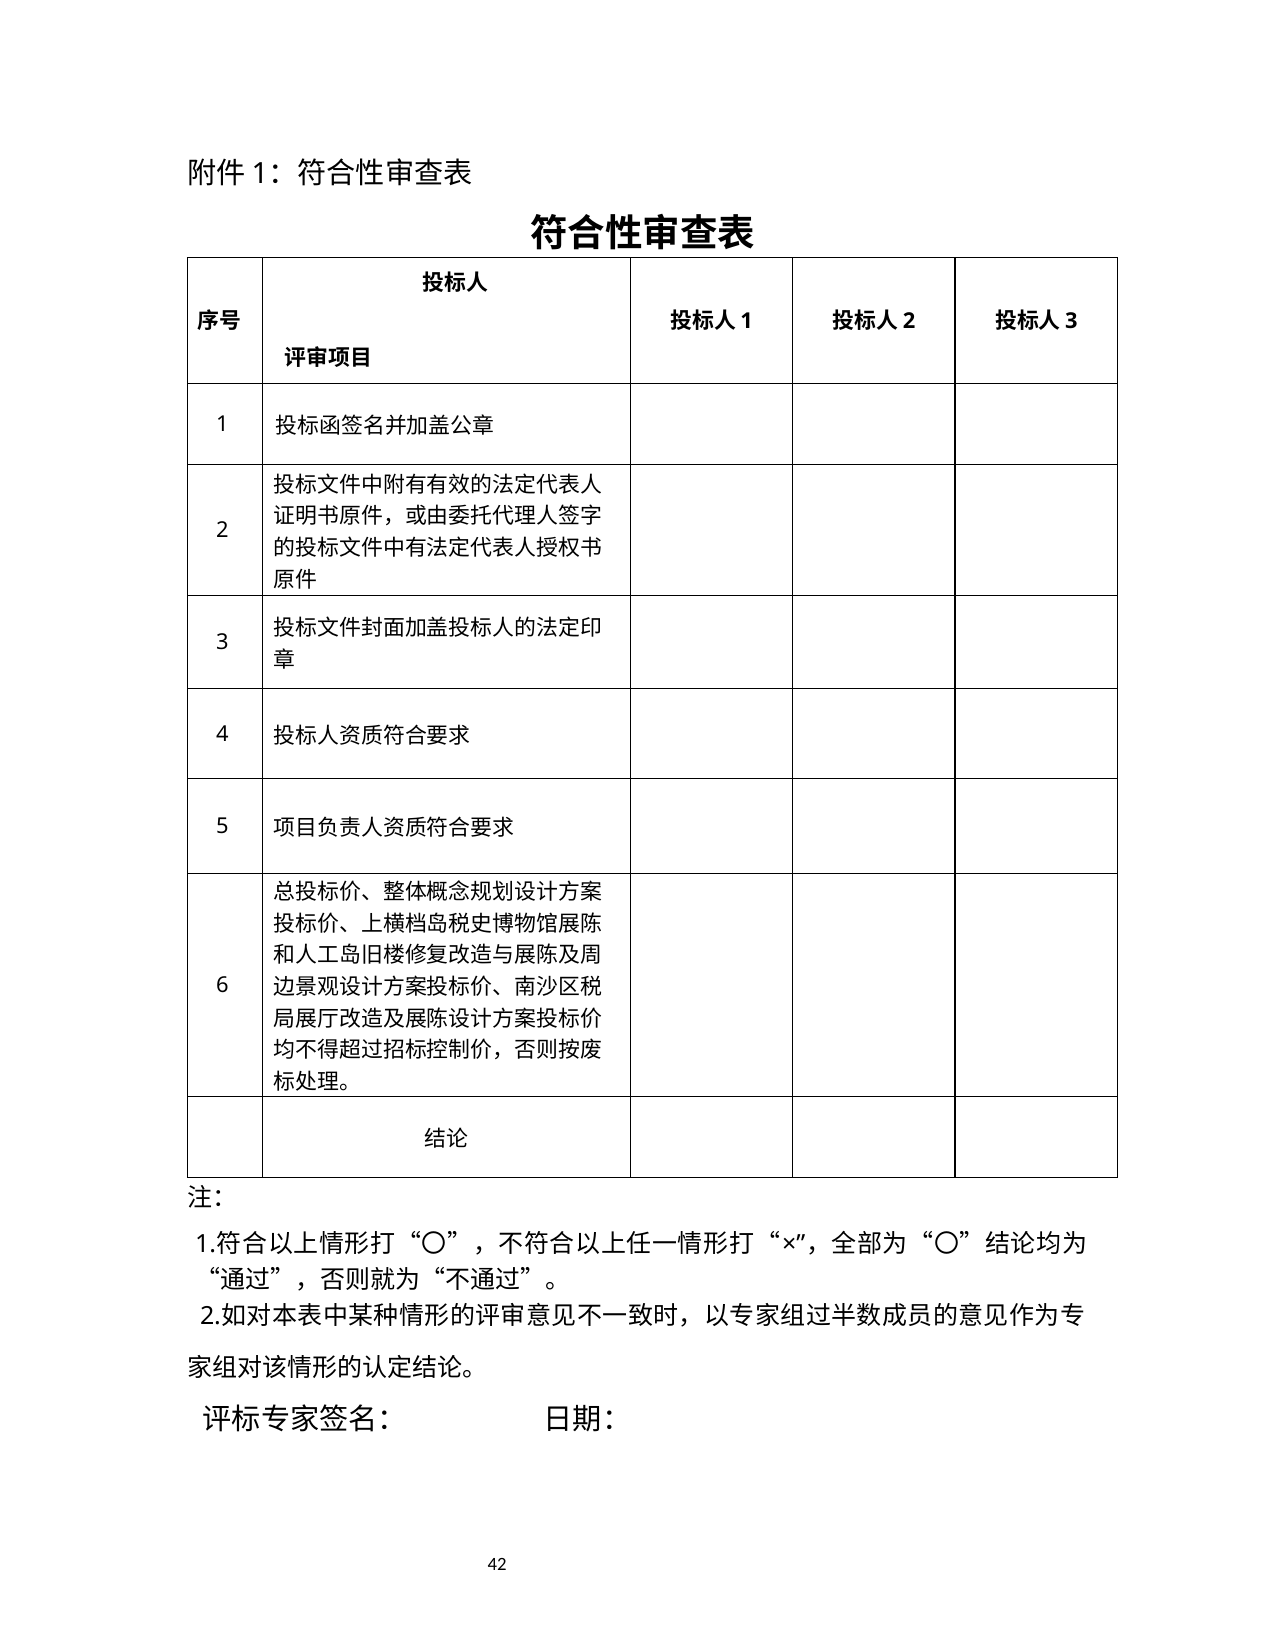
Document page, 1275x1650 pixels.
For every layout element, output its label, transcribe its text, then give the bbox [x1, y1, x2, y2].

table_cell [793, 465, 954, 595]
table_cell [631, 1097, 792, 1177]
table_header 投标人2 [793, 258, 954, 383]
text 注： [187, 1178, 1088, 1214]
table_cell [631, 689, 792, 778]
text 评标专家签名： 日期： [195, 1395, 1088, 1438]
table_cell [631, 874, 792, 1096]
text 符合性审查表 [187, 203, 1088, 257]
table_header 投标人 评审项目 [263, 258, 630, 383]
table_cell [631, 596, 792, 688]
table_cell 6 [188, 874, 262, 1096]
table_cell 投标文件中附有有效的法定代表人证明书原件，或由委托代理人签字的投标文件中有法定代表人授权书原件 [263, 465, 630, 595]
table_cell 4 [188, 689, 262, 778]
table_cell [956, 384, 1117, 464]
table_cell [631, 384, 792, 464]
table_cell [793, 874, 954, 1096]
table_cell [793, 689, 954, 778]
table_cell [631, 465, 792, 595]
table_header 序号 [188, 258, 262, 383]
table_cell 3 [188, 596, 262, 688]
table_cell [793, 779, 954, 873]
table_cell 2 [188, 465, 262, 595]
table_cell 总投标价、整体概念规划设计方案投标价、上横档岛税史博物馆展陈和人工岛旧楼修复改造与展陈及周边景观设计方案投标价、南沙区税局展厅改造及展陈设计方案投标价均不得超过招标控制价，否则按废标处理。 [263, 874, 630, 1096]
table_cell [793, 1097, 954, 1177]
table_cell 项目负责人资质符合要求 [263, 779, 630, 873]
table_header 投标人3 [956, 258, 1117, 383]
table_cell 投标文件封面加盖投标人的法定印章 [263, 596, 630, 688]
table_cell 投标人资质符合要求 [263, 689, 630, 778]
table_cell [188, 1097, 262, 1177]
table_cell [631, 779, 792, 873]
table_cell 1 [188, 384, 262, 464]
table_cell [956, 465, 1117, 595]
text 2.如对本表中某种情形的评审意见不一致时，以专家组过半数成员的意见作为专家组对该情形的认定结论。 [187, 1296, 1088, 1385]
table_cell [956, 689, 1117, 778]
text 1.符合以上情形打“〇”，不符合以上任一情形打“×”，全部为“〇”结论均为“通过”，否则就为“不通过”。 [195, 1223, 1088, 1296]
table_cell [956, 596, 1117, 688]
table_cell [956, 1097, 1117, 1177]
table_cell 5 [188, 779, 262, 873]
table_cell [956, 779, 1117, 873]
table_cell [793, 384, 954, 464]
table_cell 投标函签名并加盖公章 [263, 384, 630, 464]
table_header 投标人1 [631, 258, 792, 383]
table_cell [956, 874, 1117, 1096]
table_cell 结论 [263, 1097, 630, 1177]
text 附件1：符合性审查表 [187, 150, 1088, 192]
table_cell [793, 596, 954, 688]
